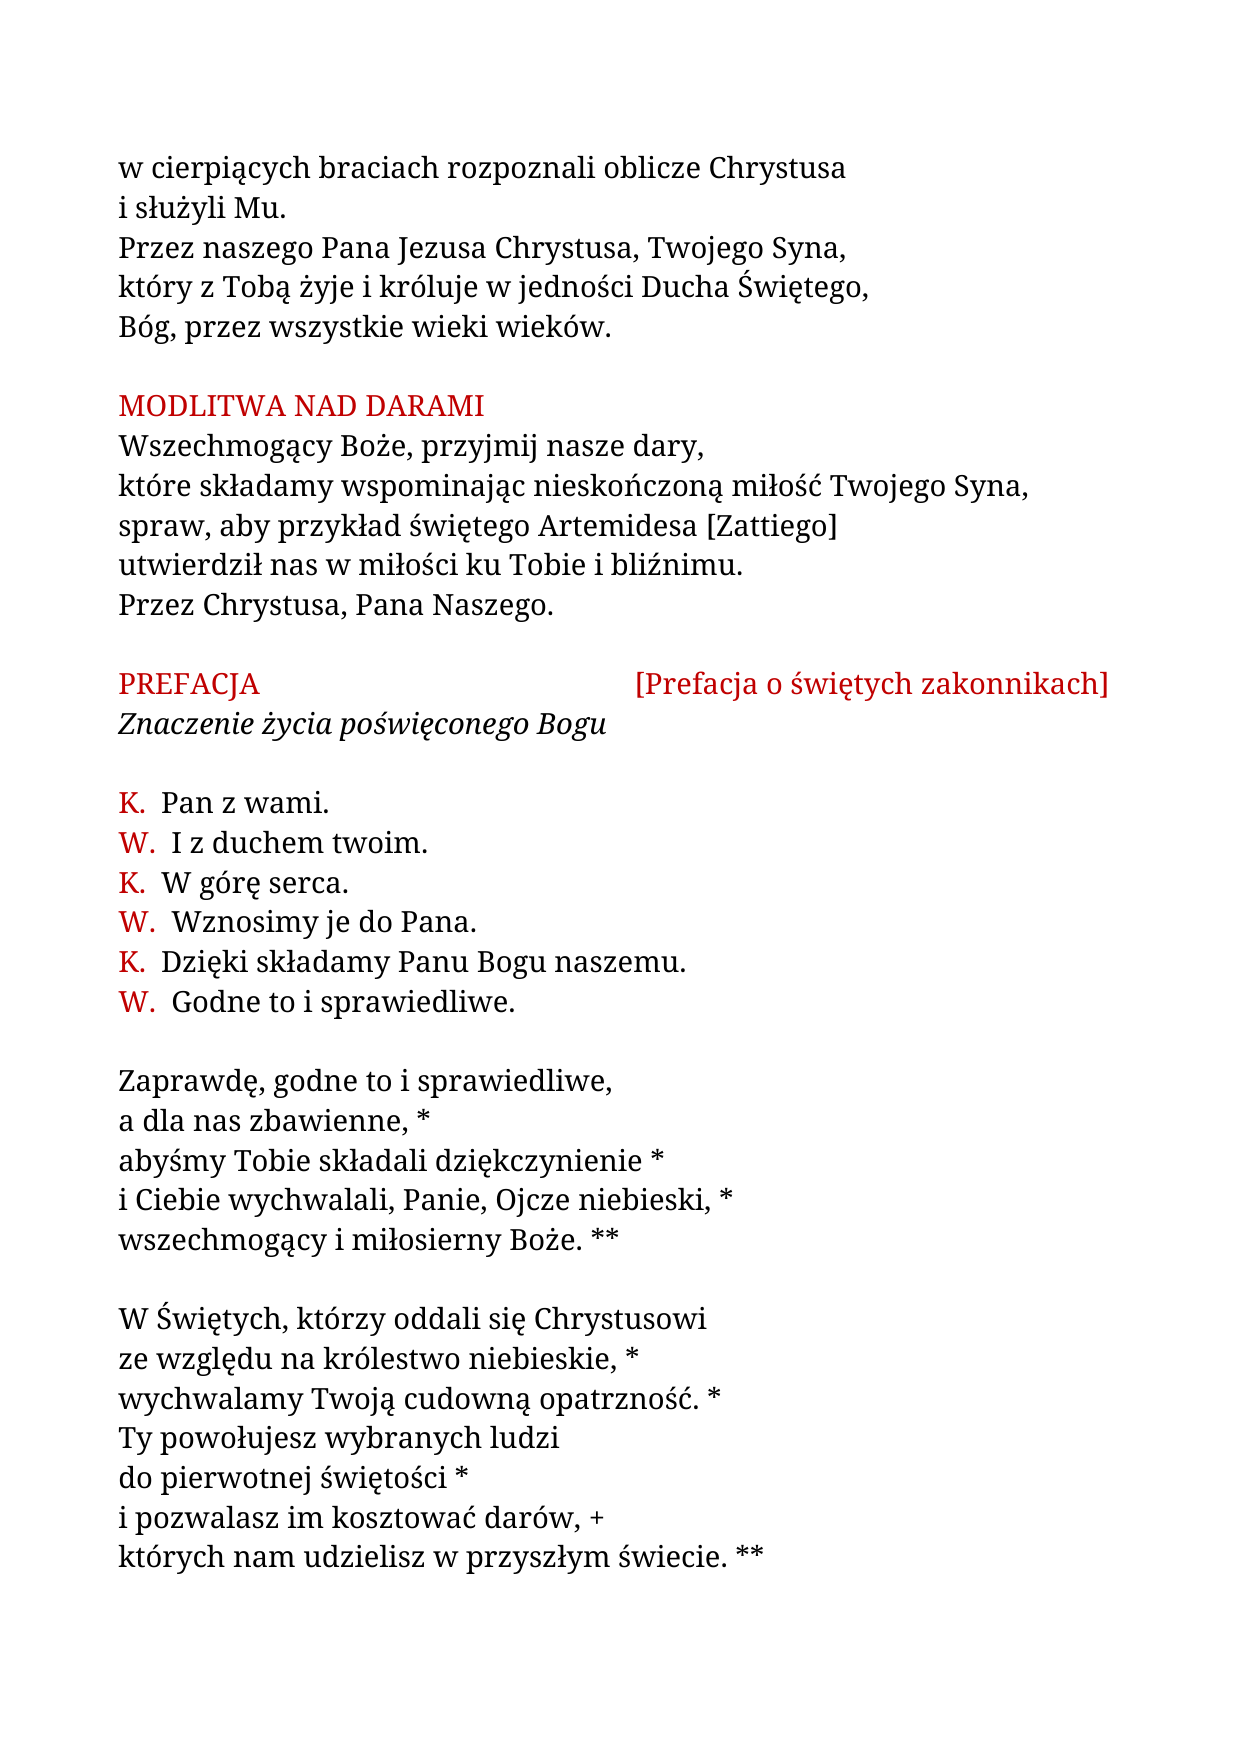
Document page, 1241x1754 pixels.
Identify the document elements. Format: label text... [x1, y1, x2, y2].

text W. Wznosimy je do Pana. [118, 902, 1122, 941]
text Wszechmogący Boże, przyjmij nasze dary, [118, 425, 1122, 465]
text które składamy wspominając nieskończoną miłość Twojego Syna, [118, 465, 1122, 505]
text W. I z duchem twoim. [118, 822, 1122, 862]
text w cierpiących braciach rozpoznali oblicze Chrystusa [118, 148, 1122, 187]
text utwierdził nas w miłości ku Tobie i bliźnimu. [118, 544, 1122, 584]
text Przez Chrystusa, Pana Naszego. [118, 584, 1122, 624]
text K. Pan z wami. [118, 783, 1122, 822]
text ze względu na królestwo niebieskie, * [118, 1338, 1122, 1378]
text Przez naszego Pana Jezusa Chrystusa, Twojego Syna, [118, 227, 1122, 267]
text i pozwalasz im kosztować darów, + [118, 1497, 1122, 1537]
text a dla nas zbawienne, * [118, 1100, 1122, 1140]
text PREFACJA [Prefacja o świętych zakonnikach] [118, 663, 1122, 703]
text W. Godne to i sprawiedliwe. [118, 981, 1122, 1021]
text MODLITWA NAD DARAMI [118, 386, 1122, 425]
text który z Tobą żyje i króluje w jedności Ducha Świętego, [118, 267, 1122, 306]
text K. W górę serca. [118, 862, 1122, 902]
text i Ciebie wychwalali, Panie, Ojcze niebieski, * [118, 1179, 1122, 1219]
text i służyli Mu. [118, 187, 1122, 227]
text do pierwotnej świętości * [118, 1457, 1122, 1497]
text wychwalamy Twoją cudowną opatrzność. * [118, 1378, 1122, 1418]
text Bóg, przez wszystkie wieki wieków. [118, 306, 1122, 346]
text W Świętych, którzy oddali się Chrystusowi [118, 1298, 1122, 1338]
text K. Dzięki składamy Panu Bogu naszemu. [118, 941, 1122, 981]
text abyśmy Tobie składali dziękczynienie * [118, 1140, 1122, 1179]
text Znaczenie życia poświęconego Bogu [118, 703, 1122, 743]
text Ty powołujesz wybranych ludzi [118, 1418, 1122, 1457]
text wszechmogący i miłosierny Boże. ** [118, 1219, 1122, 1259]
text spraw, aby przykład świętego Artemidesa [Zattiego] [118, 505, 1122, 544]
text których nam udzielisz w przyszłym świecie. ** [118, 1537, 1122, 1576]
text Zaprawdę, godne to i sprawiedliwe, [118, 1060, 1122, 1100]
